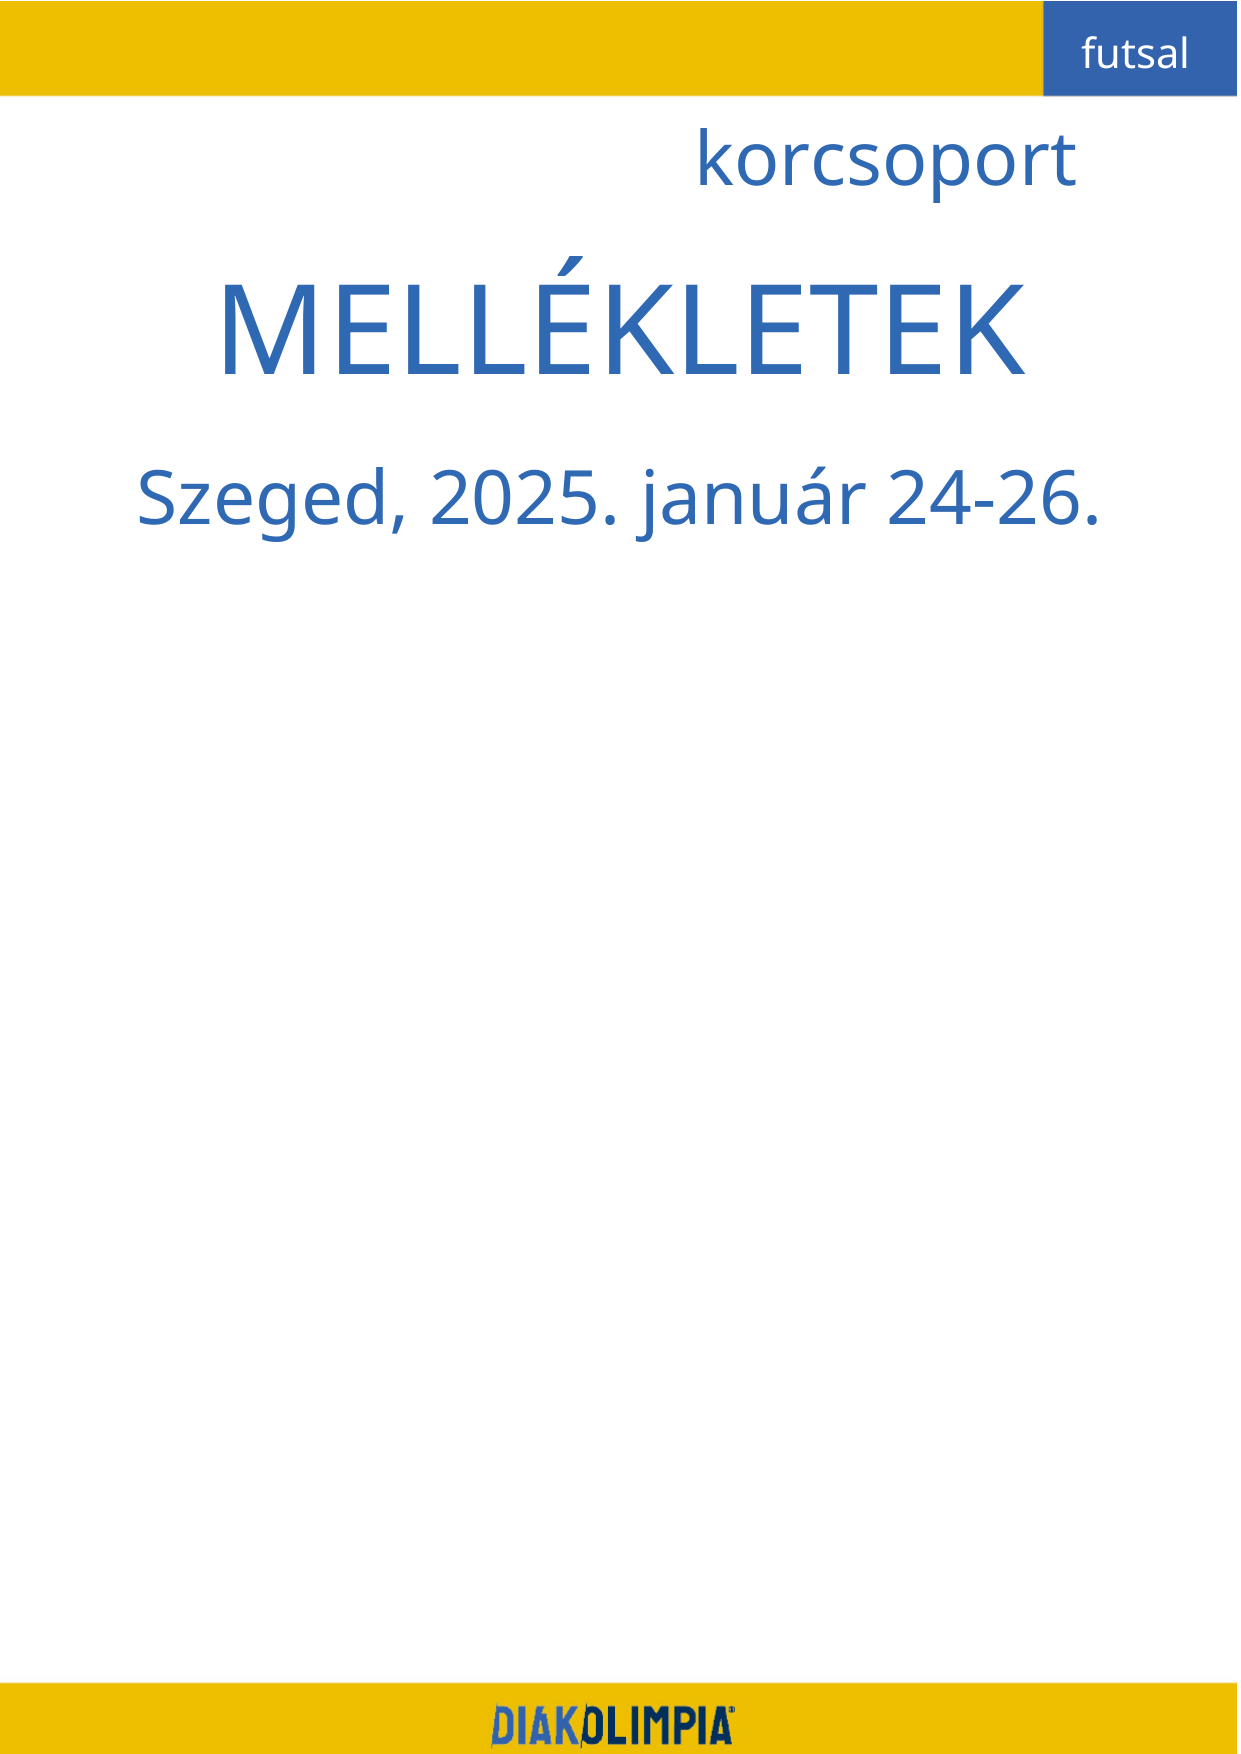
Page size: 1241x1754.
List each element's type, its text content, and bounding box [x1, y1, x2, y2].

text MELLÉKLETEK [88, 241, 1151, 411]
picture [0, 1, 1237, 1754]
text V-VI. korcsoport [620, 105, 1151, 207]
text Szeged, 2025. január 24-26. [88, 444, 1151, 546]
